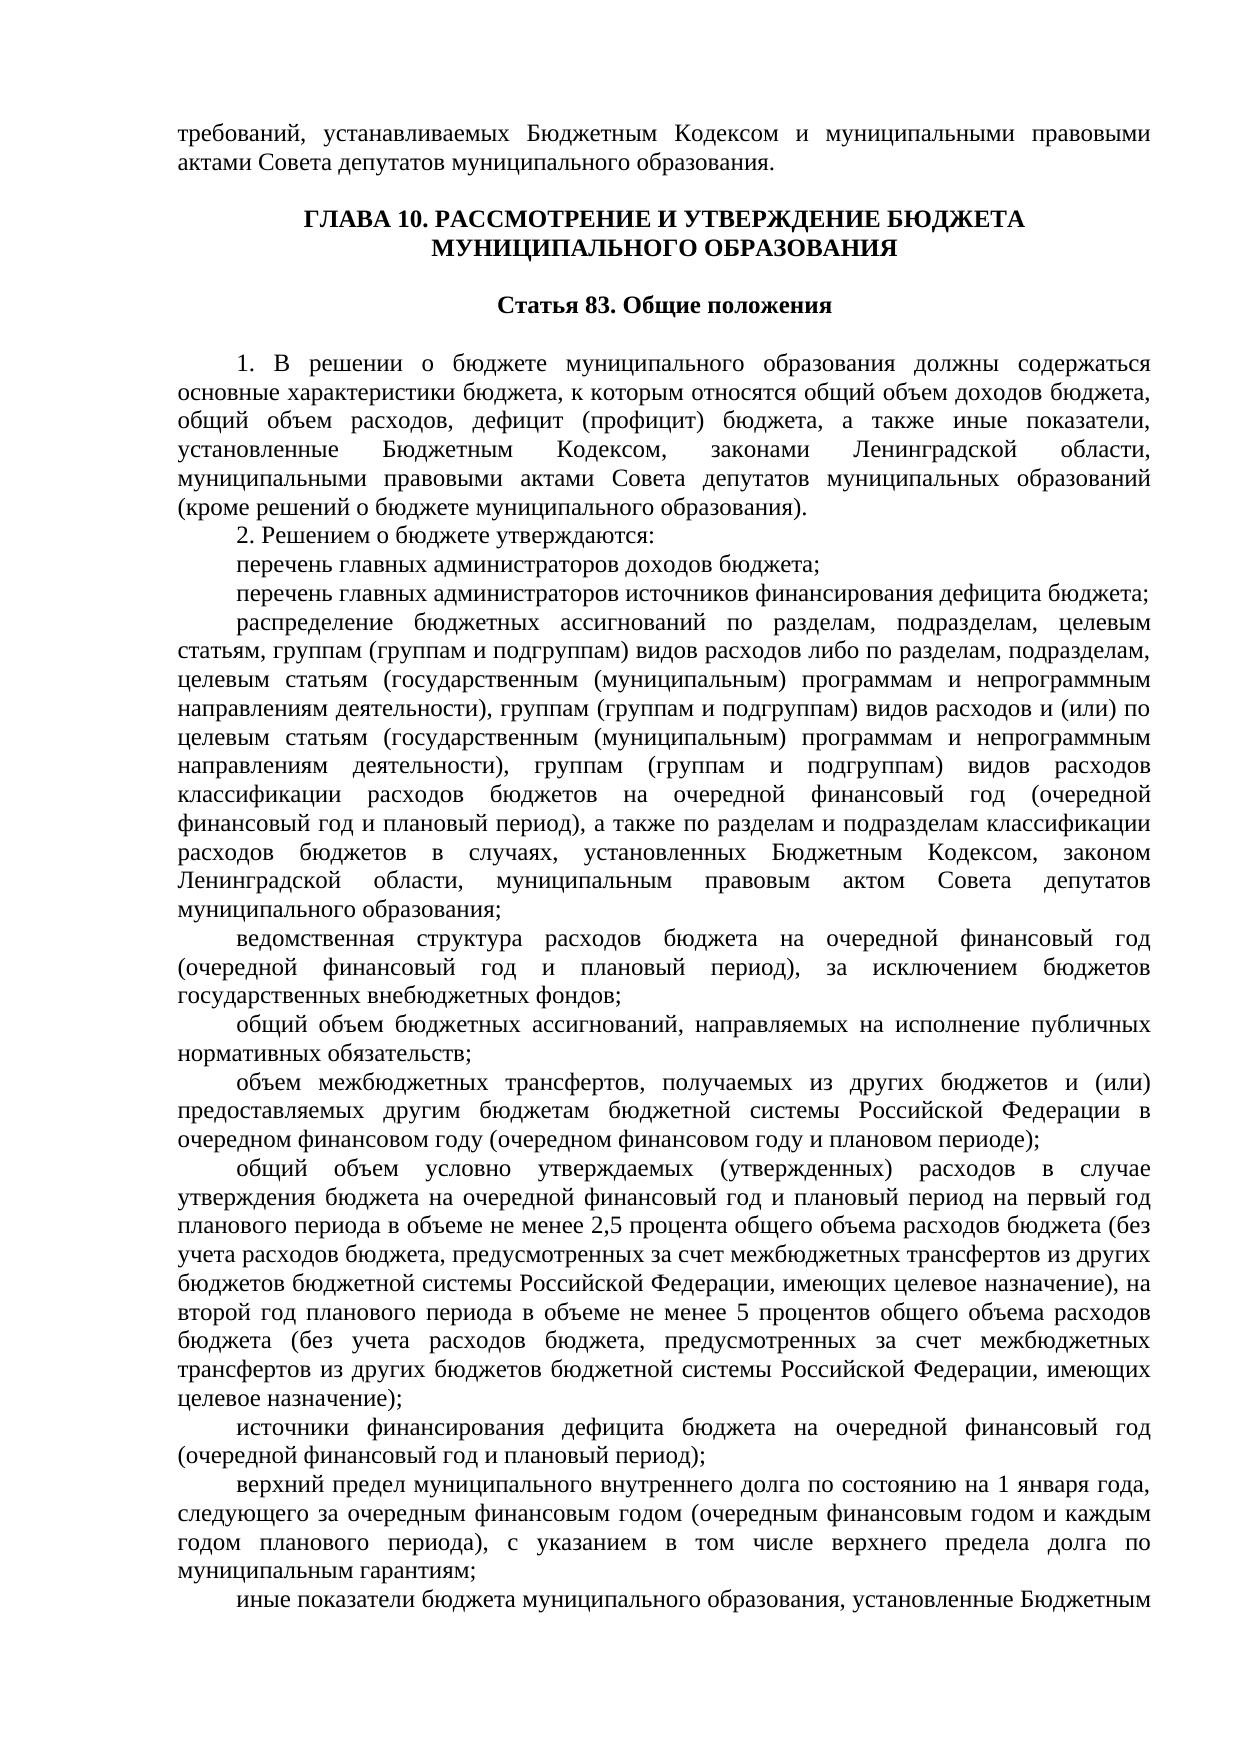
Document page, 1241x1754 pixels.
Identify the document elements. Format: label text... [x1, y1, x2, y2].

text Статья 83. Общие положения [177, 291, 1152, 319]
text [177, 1584, 1152, 1613]
text объем межбюджетных трансфертов, получаемых из других бюджетов и (или) предоставляемых другим бюджетам бюджетной системы Российской Федерации в очередном финансовом году (очередном финансовом году и плановом периоде); [177, 1067, 1152, 1153]
text 2. Решением о бюджете утверждаются: [177, 521, 1152, 549]
text ведомственная структура расходов бюджета на очередной финансовый год (очередной финансовый год и плановый период), за исключением бюджетов государственных внебюджетных фондов; [177, 923, 1152, 1009]
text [177, 118, 1152, 176]
text ГЛАВА 10. РАССМОТРЕНИЕ И УТВЕРЖДЕНИЕ БЮДЖЕТА [177, 204, 1152, 233]
text МУНИЦИПАЛЬНОГО ОБРАЗОВАНИЯ [177, 233, 1152, 262]
text общий объем условно утверждаемых (утвержденных) расходов в случае утверждения бюджета на очередной финансовый год и плановый период на первый год планового периода в объеме не менее 2,5 процента общего объема расходов бюджета (без учета расходов бюджета, предусмотренных за счет межбюджетных трансфертов из других бюджетов бюджетной системы Российской Федерации, имеющих целевое назначение), на второй год планового периода в объеме не менее 5 процентов общего объема расходов бюджета (без учета расходов бюджета, предусмотренных за счет межбюджетных трансфертов из других бюджетов бюджетной системы Российской Федерации, имеющих целевое назначение); [177, 1153, 1152, 1412]
text 1. В решении о бюджете муниципального образования должны содержаться основные характеристики бюджета, к которым относятся общий объем доходов бюджета, общий объем расходов, дефицит (профицит) бюджета, а также иные показатели, установленные Бюджетным Кодексом, законами Ленинградской области, муниципальными правовыми актами Совета депутатов муниципальных образований (кроме решений о бюджете муниципального образования). [177, 348, 1152, 521]
text перечень главных администраторов источников финансирования дефицита бюджета; [177, 578, 1152, 607]
text распределение бюджетных ассигнований по разделам, подразделам, целевым статьям, группам (группам и подгруппам) видов расходов либо по разделам, подразделам, целевым статьям (государственным (муниципальным) программам и непрограммным направлениям деятельности), группам (группам и подгруппам) видов расходов и (или) по целевым статьям (государственным (муниципальным) программам и непрограммным направлениям деятельности), группам (группам и подгруппам) видов расходов классификации расходов бюджетов на очередной финансовый год (очередной финансовый год и плановый период), а также по разделам и подразделам классификации расходов бюджетов в случаях, установленных Бюджетным Кодексом, законом Ленинградской области, муниципальным правовым актом Совета депутатов муниципального образования; [177, 607, 1152, 923]
text верхний предел муниципального внутреннего долга по состоянию на 1 января года, следующего за очередным финансовым годом (очередным финансовым годом и каждым годом планового периода), с указанием в том числе верхнего предела долга по муниципальным гарантиям; [177, 1469, 1152, 1584]
text перечень главных администраторов доходов бюджета; [177, 549, 1152, 578]
text общий объем бюджетных ассигнований, направляемых на исполнение публичных нормативных обязательств; [177, 1009, 1152, 1067]
text источники финансирования дефицита бюджета на очередной финансовый год (очередной финансовый год и плановый период); [177, 1412, 1152, 1469]
